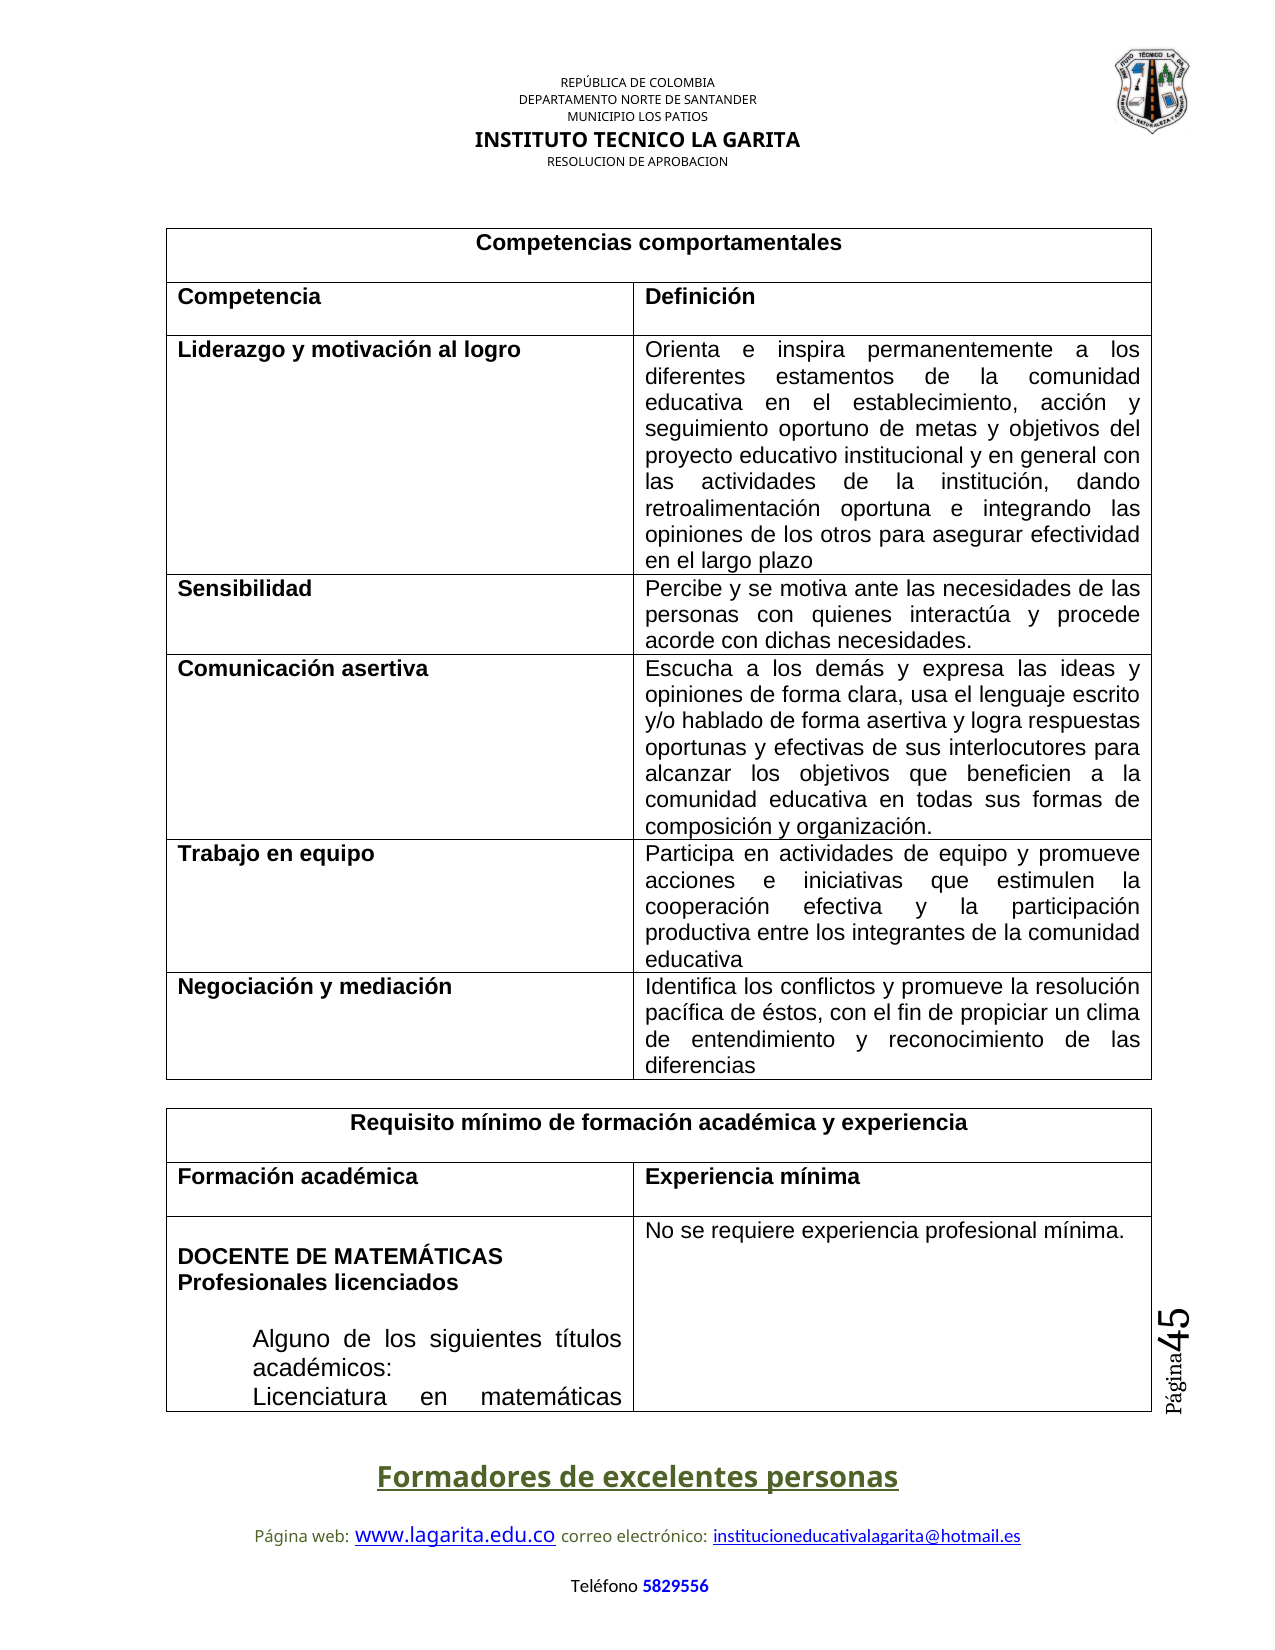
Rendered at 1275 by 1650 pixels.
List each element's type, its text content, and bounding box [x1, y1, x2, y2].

table_cell Negociación y mediación [167, 973, 633, 1078]
table_cell Definición [634, 283, 1151, 335]
table_cell Sensibilidad [167, 575, 633, 654]
table_cell No se requiere experiencia profesional mínima. [634, 1217, 1151, 1411]
table_cell Experiencia mínima [634, 1163, 1151, 1216]
table_cell Participa en actividades de equipo y promueve acciones e iniciativas que estimulen la cooperación efectiva y la participación productiva entre los integrantes de la comunidad educativa [634, 840, 1151, 972]
table_cell Percibe y se motiva ante las necesidades de las personas con quienes interactúa y procede acorde con dichas necesidades. [634, 575, 1151, 654]
table_cell Identifica los conflictos y promueve la resolución pacífica de éstos, con el fin de propiciar un clima de entendimiento y reconocimiento de las diferencias [634, 973, 1151, 1078]
table_cell Liderazgo y motivación al logro [167, 336, 633, 573]
table_cell Formación académica [167, 1163, 633, 1216]
table_cell Competencia [167, 283, 633, 335]
picture [1111, 46, 1194, 140]
table_cell Trabajo en equipo [167, 840, 633, 972]
table_cell Escucha a los demás y expresa las ideas y opiniones de forma clara, usa el lenguaje escrito y/o hablado de forma asertiva y logra respuestas oportunas y efectivas de sus interlocutores para alcanzar los objetivos que beneficien a la comunidad educativa en todas sus formas de composición y organización. [634, 655, 1151, 839]
table_cell Comunicación asertiva [167, 655, 633, 839]
table_cell Orienta e inspira permanentemente a los diferentes estamentos de la comunidad educativa en el establecimiento, acción y seguimiento oportuno de metas y objetivos del proyecto educativo institucional y en general con las actividades de la institución, dando retroalimentación oportuna e integrando las opiniones de los otros para asegurar efectividad en el largo plazo [634, 336, 1151, 573]
table_header Competencias comportamentales [167, 229, 1151, 282]
table_header Requisito mínimo de formación académica y experiencia [167, 1109, 1151, 1162]
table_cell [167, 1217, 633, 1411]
